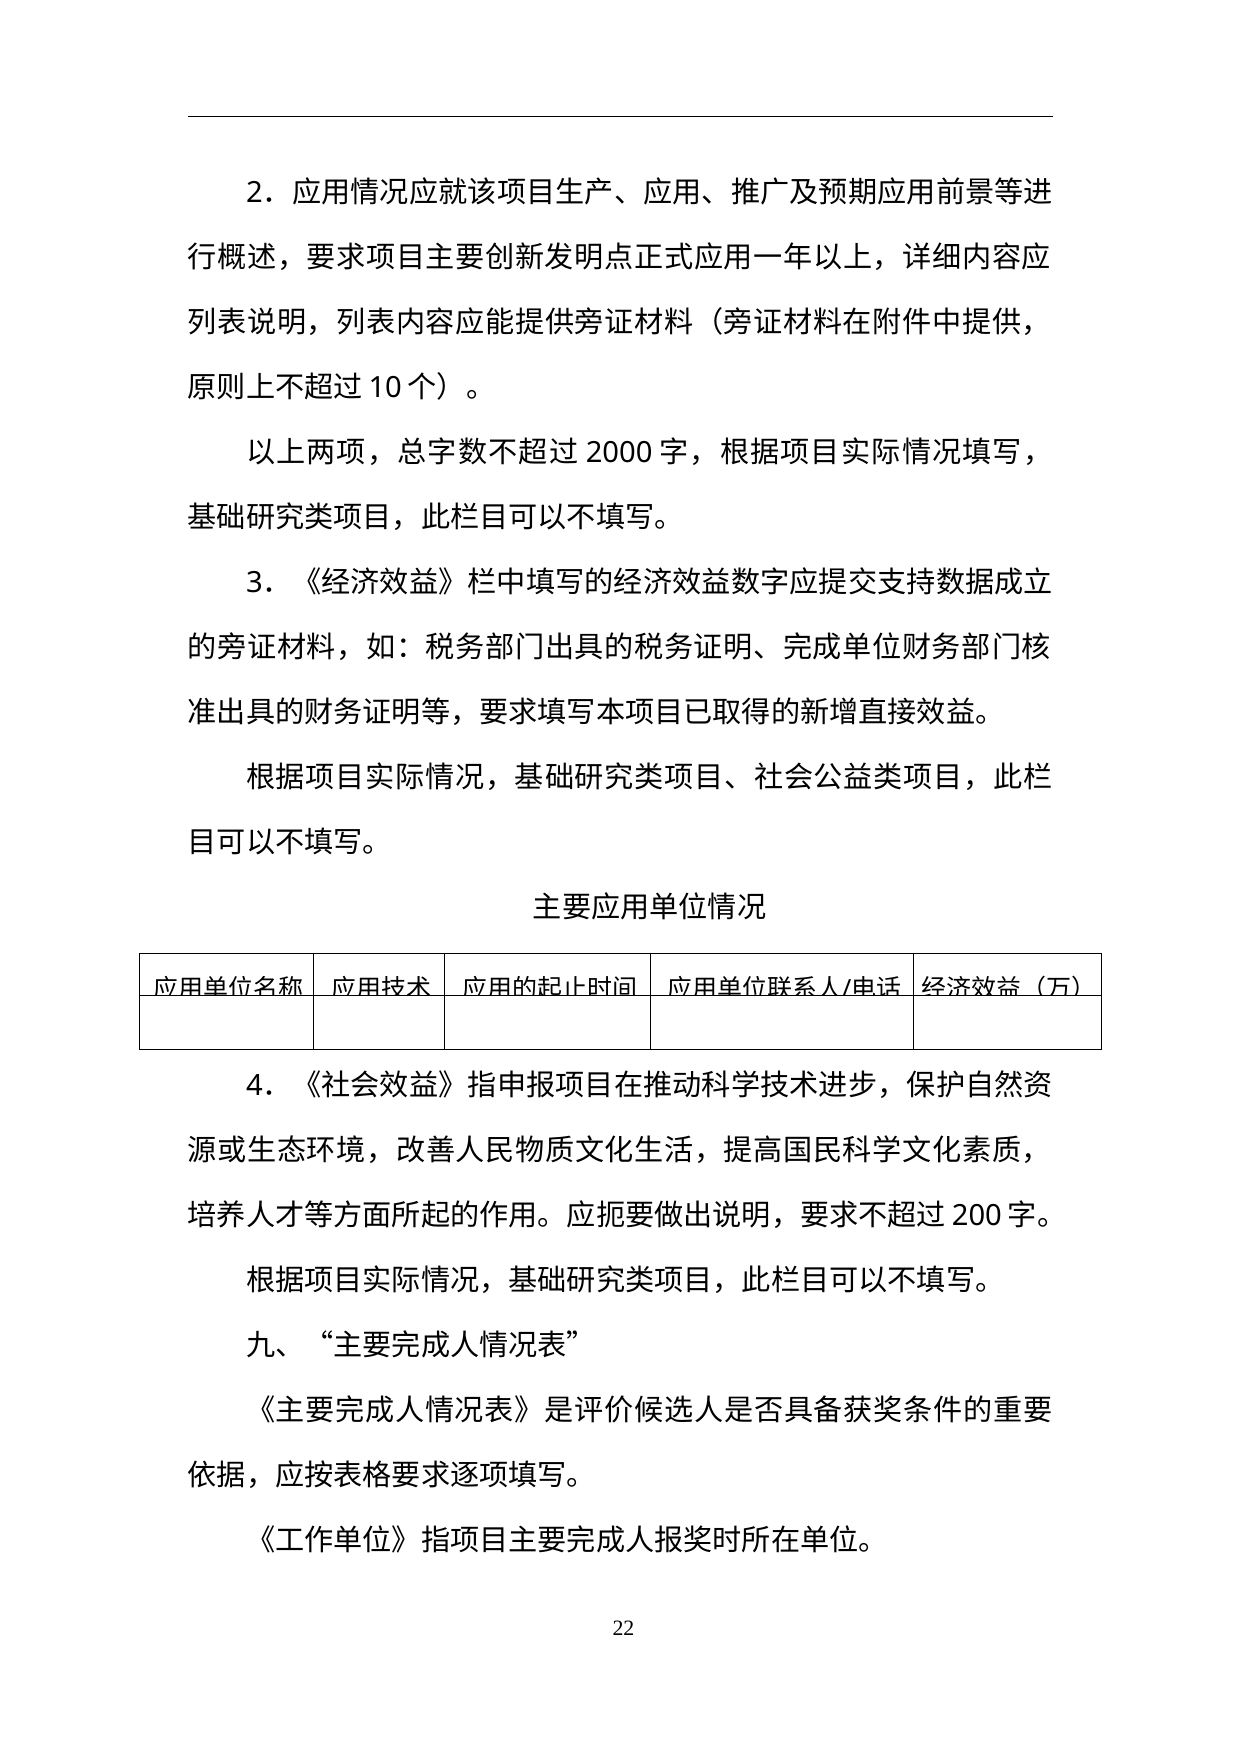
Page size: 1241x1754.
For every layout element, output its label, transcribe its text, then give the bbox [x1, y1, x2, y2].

text 以上两项，总字数不超过2000字，根据项目实际情况填写，基础研究类项目，此栏目可以不填写。 [187, 417, 1053, 547]
text 《工作单位》指项目主要完成人报奖时所在单位。 [187, 1505, 1053, 1570]
table_header 应用的起止时间 [445, 954, 650, 995]
table_cell [314, 996, 444, 1049]
text 主要应用单位情况 [187, 872, 1053, 937]
text 3．《经济效益》栏中填写的经济效益数字应提交支持数据成立的旁证材料，如：税务部门出具的税务证明、完成单位财务部门核准出具的财务证明等，要求填写本项目已取得的新增直接效益。 [187, 547, 1053, 742]
table_header 应用单位名称 [140, 954, 313, 995]
table_cell [651, 996, 913, 1049]
table_header 经济效益（万） [914, 954, 1101, 995]
text 九、“主要完成人情况表” [187, 1310, 1053, 1375]
text 4．《社会效益》指申报项目在推动科学技术进步，保护自然资源或生态环境，改善人民物质文化生活，提高国民科学文化素质，培养人才等方面所起的作用。应扼要做出说明，要求不超过200字。 [187, 1050, 1053, 1245]
table_header 应用技术 [314, 954, 444, 995]
table_header 应用单位联系人/电话 [651, 954, 913, 995]
table_cell [914, 996, 1101, 1049]
text 根据项目实际情况，基础研究类项目、社会公益类项目，此栏目可以不填写。 [187, 742, 1053, 872]
table_cell [445, 996, 650, 1049]
text 《主要完成人情况表》是评价候选人是否具备获奖条件的重要依据，应按表格要求逐项填写。 [187, 1375, 1053, 1505]
text 2．应用情况应就该项目生产、应用、推广及预期应用前景等进行概述，要求项目主要创新发明点正式应用一年以上，详细内容应列表说明，列表内容应能提供旁证材料（旁证材料在附件中提供，原则上不超过10个）。 [187, 157, 1053, 417]
text 根据项目实际情况，基础研究类项目，此栏目可以不填写。 [187, 1245, 1053, 1310]
table_cell [140, 996, 313, 1049]
